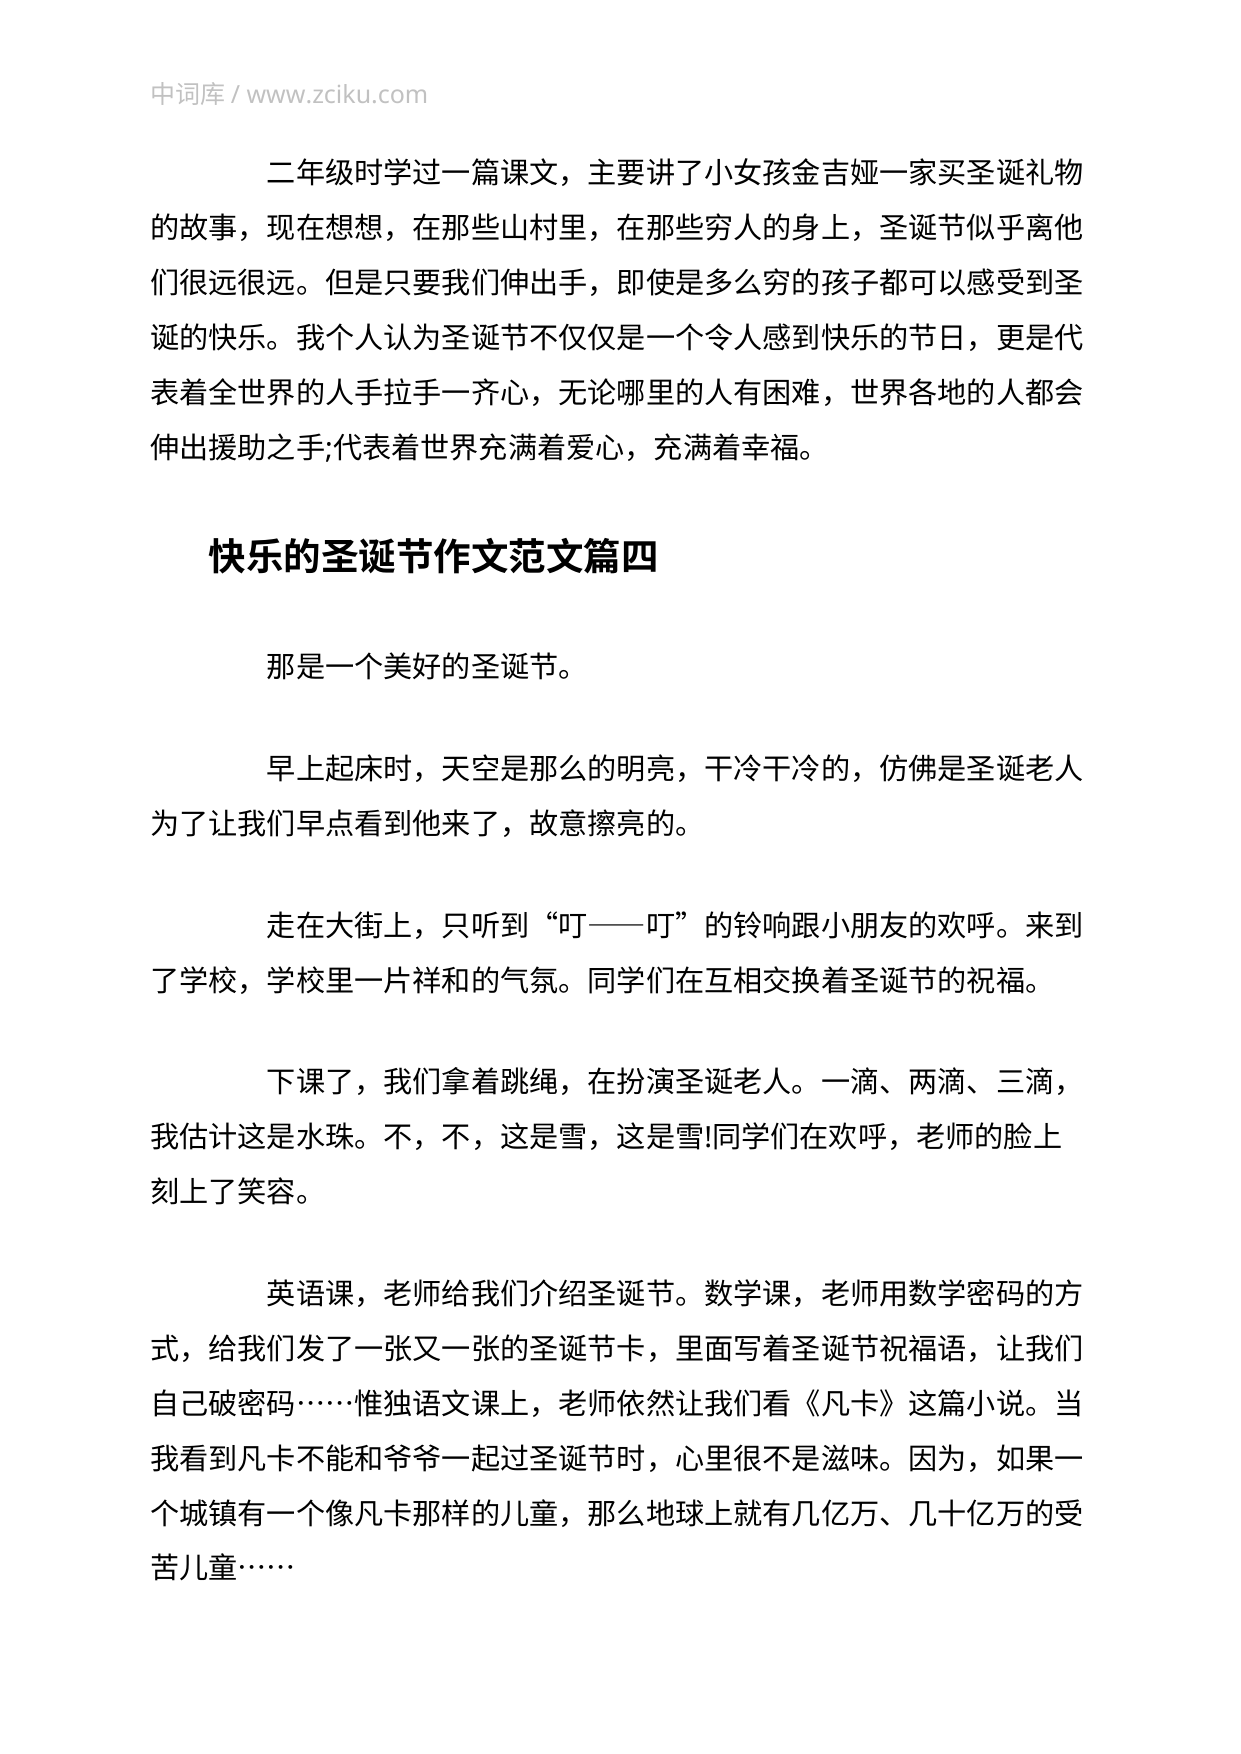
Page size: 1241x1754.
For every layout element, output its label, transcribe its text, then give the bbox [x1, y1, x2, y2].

text 英语课，老师给我们介绍圣诞节。数学课，老师用数学密码的方式，给我们发了一张又一张的圣诞节卡，里面写着圣诞节祝福语，让我们自己破密码……惟独语文课上，老师依然让我们看《凡卡》这篇小说。当我看到凡卡不能和爷爷一起过圣诞节时，心里很不是滋味。因为，如果一个城镇有一个像凡卡那样的儿童，那么地球上就有几亿万、几十亿万的受苦儿童…… [150, 1271, 1090, 1587]
text 快乐的圣诞节作文范文篇四 [150, 526, 1090, 581]
text 二年级时学过一篇课文，主要讲了小女孩金吉娅一家买圣诞礼物的故事，现在想想，在那些山村里，在那些穷人的身上，圣诞节似乎离他们很远很远。但是只要我们伸出手，即使是多么穷的孩子都可以感受到圣诞的快乐。我个人认为圣诞节不仅仅是一个令人感到快乐的节日，更是代表着全世界的人手拉手一齐心，无论哪里的人有困难，世界各地的人都会伸出援助之手;代表着世界充满着爱心，充满着幸福。 [150, 150, 1090, 467]
text 走在大街上，只听到“叮――叮”的铃响跟小朋友的欢呼。来到了学校，学校里一片祥和的气氛。同学们在互相交换着圣诞节的祝福。 [150, 902, 1090, 999]
text 下课了，我们拿着跳绳，在扮演圣诞老人。一滴、两滴、三滴，我估计这是水珠。不，不，这是雪，这是雪!同学们在欢呼，老师的脸上刻上了笑容。 [150, 1059, 1090, 1211]
text 那是一个美好的圣诞节。 [150, 644, 1090, 686]
text 早上起床时，天空是那么的明亮，干冷干冷的，仿佛是圣诞老人为了让我们早点看到他来了，故意擦亮的。 [150, 746, 1090, 843]
